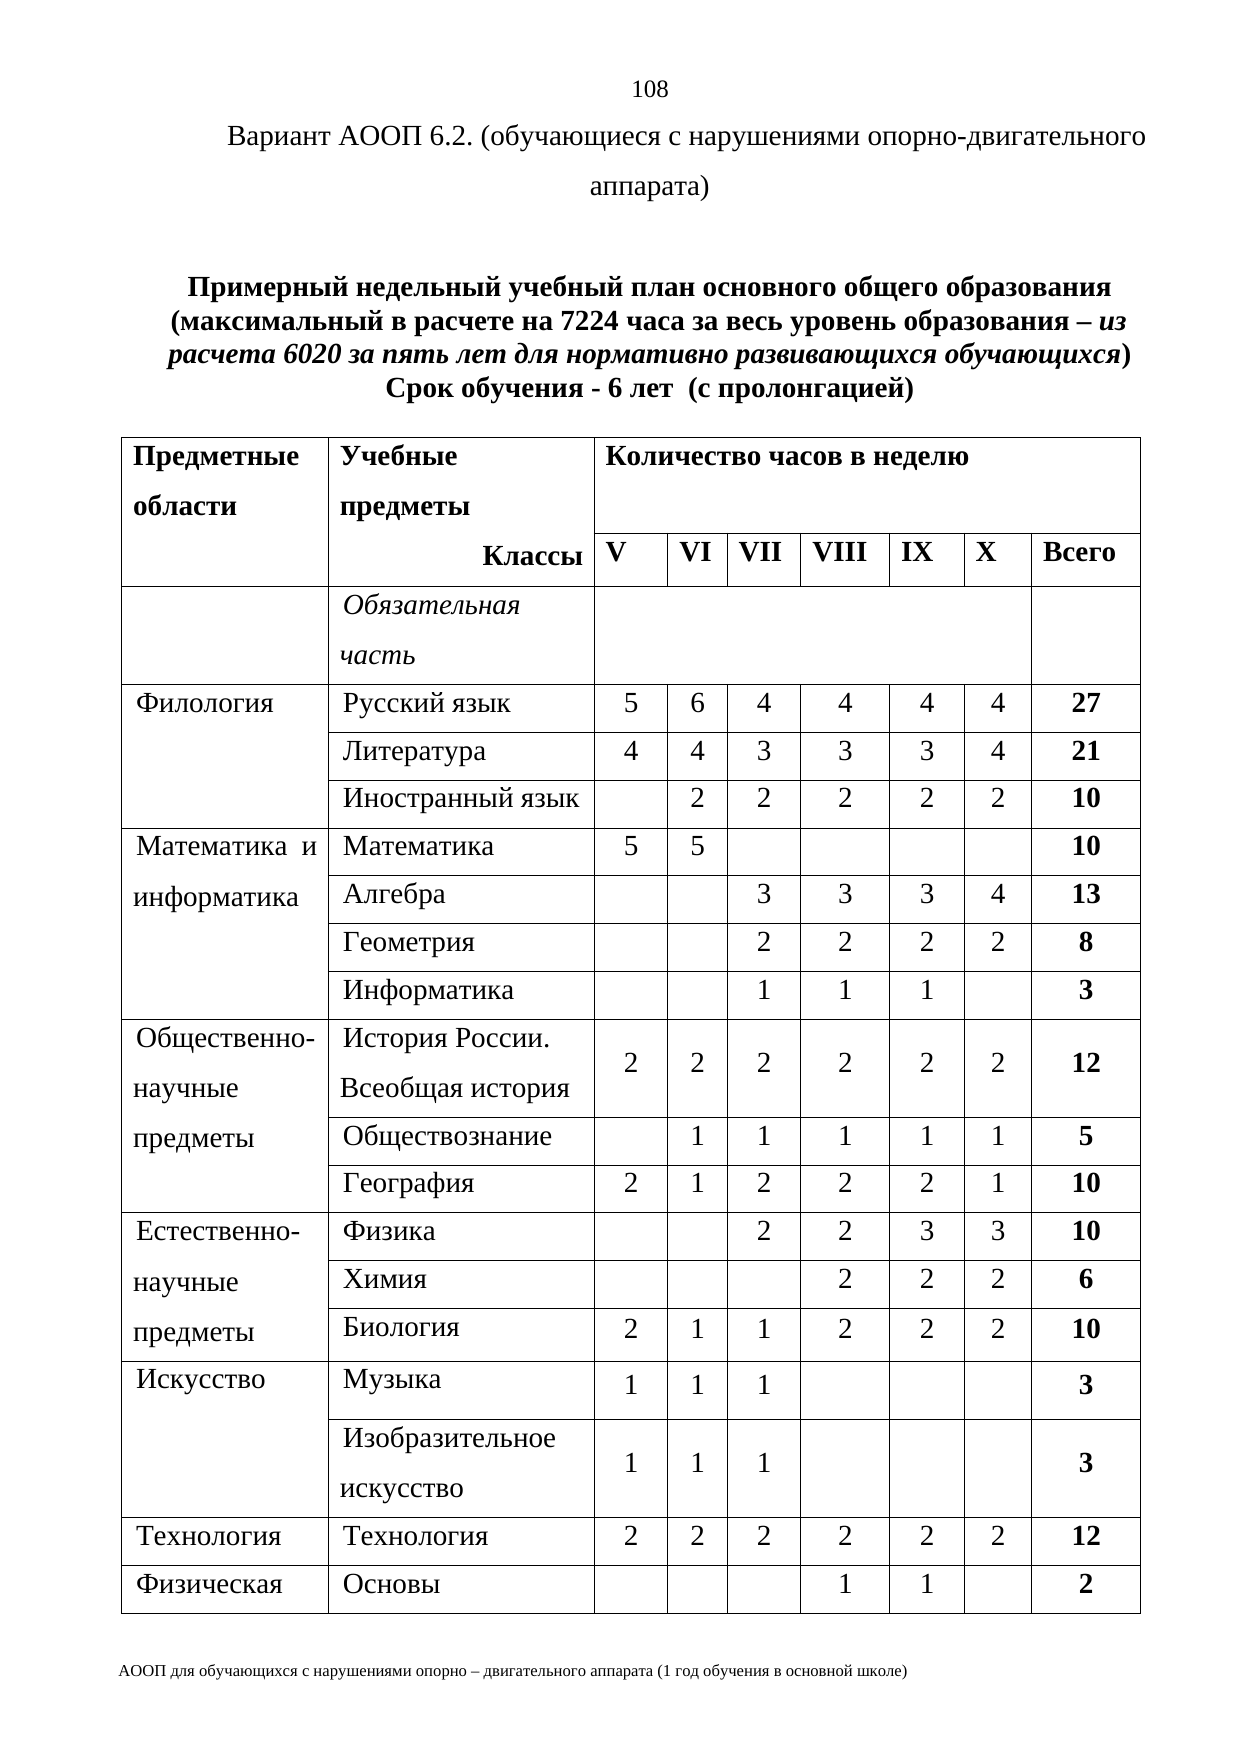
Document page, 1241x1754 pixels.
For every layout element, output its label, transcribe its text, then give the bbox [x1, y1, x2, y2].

table_cell 1 [728, 972, 800, 1019]
table_cell Музыка [329, 1362, 594, 1419]
table_cell 3 [728, 733, 800, 779]
text Срок обучения - 6 лет (с пролонгацией) [118, 370, 1181, 403]
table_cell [122, 1566, 328, 1613]
table_cell 4 [595, 733, 667, 779]
table_cell 10 [1032, 781, 1140, 827]
table_cell [668, 1213, 727, 1260]
table_cell 2 [728, 1213, 800, 1260]
table_cell 10 [1032, 1166, 1140, 1212]
table_cell Биология [329, 1309, 594, 1361]
table_cell 2 [801, 924, 889, 971]
table_cell Математика [329, 829, 594, 875]
table_cell 5 [595, 829, 667, 875]
table_cell 2 [801, 1166, 889, 1212]
table_cell 2 [965, 1020, 1031, 1117]
table_cell 2 [595, 1166, 667, 1212]
table_cell 4 [668, 733, 727, 779]
table_cell Естественно-научные предметы [122, 1213, 328, 1361]
table_cell Иностранный язык [329, 781, 594, 827]
table_cell 2 [595, 1518, 667, 1565]
table_cell 2 [890, 1309, 964, 1361]
table_cell Геометрия [329, 924, 594, 971]
table_cell Технология [122, 1518, 328, 1565]
table_cell VII [728, 534, 800, 586]
table_cell 2 [668, 781, 727, 827]
table_cell 2 [965, 781, 1031, 827]
table_cell [595, 781, 667, 827]
table_cell 1 [728, 1420, 800, 1517]
table_cell 1 [728, 1362, 800, 1419]
table_cell 12 [1032, 1518, 1140, 1565]
table_cell 1 [890, 1566, 964, 1613]
table_cell 2 [668, 1518, 727, 1565]
table_cell 10 [1032, 829, 1140, 875]
table_cell 1 [890, 1118, 964, 1164]
table_cell Обществознание [329, 1118, 594, 1164]
table_cell 2 [668, 1020, 727, 1117]
table_cell [965, 1362, 1031, 1419]
table_cell 1 [595, 1420, 667, 1517]
table_cell 1 [890, 972, 964, 1019]
table_cell Русский язык [329, 685, 594, 732]
table_cell Математика и информатика [122, 829, 328, 1019]
table_cell 21 [1032, 733, 1140, 779]
table_cell 6 [1032, 1261, 1140, 1308]
table_cell IX [890, 534, 964, 586]
table_cell VI [668, 534, 727, 586]
table_cell Искусство [122, 1362, 328, 1517]
table_cell [890, 829, 964, 875]
text Вариант АООП 6.2. (обучающиеся с нарушениями опорно-двигательного аппарата) [118, 118, 1181, 202]
table_cell 5 [668, 829, 727, 875]
table_cell [801, 1362, 889, 1419]
table_cell 1 [668, 1420, 727, 1517]
table_cell 4 [965, 685, 1031, 732]
table_cell [595, 1261, 667, 1308]
table_cell 2 [890, 1020, 964, 1117]
table_cell 2 [801, 781, 889, 827]
table_cell 1 [595, 1362, 667, 1419]
table_cell 2 [965, 1518, 1031, 1565]
table_cell [728, 829, 800, 875]
table_cell 6 [668, 685, 727, 732]
table_cell 1 [965, 1166, 1031, 1212]
table_cell 4 [728, 685, 800, 732]
text Примерный недельный учебный план основного общего образования (максимальный в расчете на 7224 часа за весь уровень образования – из расчета 6020 за пять лет для нормативно развивающихся обучающихся) [118, 269, 1181, 370]
table_cell 2 [728, 1518, 800, 1565]
table_cell [890, 1420, 964, 1517]
table_cell 2 [890, 1166, 964, 1212]
table_cell 4 [801, 685, 889, 732]
table_cell Алгебра [329, 876, 594, 923]
table_cell 1 [668, 1309, 727, 1361]
table_cell 1 [801, 972, 889, 1019]
table_cell 27 [1032, 685, 1140, 732]
table_cell 2 [965, 1309, 1031, 1361]
table_cell Химия [329, 1261, 594, 1308]
table_header Предметные области [122, 438, 328, 586]
table_cell 4 [965, 733, 1031, 779]
table_cell 3 [801, 876, 889, 923]
table_cell 3 [1032, 1420, 1140, 1517]
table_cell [329, 1566, 594, 1613]
table_cell 2 [801, 1020, 889, 1117]
table_cell [965, 1566, 1031, 1613]
table_cell [668, 972, 727, 1019]
table_cell VIII [801, 534, 889, 586]
table_cell [668, 1566, 727, 1613]
table_cell 3 [1032, 972, 1140, 1019]
table_cell 1 [728, 1309, 800, 1361]
table_cell 10 [1032, 1213, 1140, 1260]
table_cell Изобразительное искусство [329, 1420, 594, 1517]
table_cell 2 [890, 1261, 964, 1308]
table_cell [668, 1261, 727, 1308]
table_cell 3 [890, 733, 964, 779]
table_cell 5 [595, 685, 667, 732]
table_cell 3 [890, 876, 964, 923]
table_cell 8 [1032, 924, 1140, 971]
table_cell 3 [728, 876, 800, 923]
table_cell [965, 1420, 1031, 1517]
table_cell 2 [801, 1309, 889, 1361]
table_cell 2 [890, 924, 964, 971]
table_cell 3 [965, 1213, 1031, 1260]
table_cell 2 [965, 1261, 1031, 1308]
table_cell Информатика [329, 972, 594, 1019]
table_cell X [965, 534, 1031, 586]
table_cell [595, 924, 667, 971]
table_cell 2 [728, 924, 800, 971]
table_cell [801, 829, 889, 875]
table_cell 4 [890, 685, 964, 732]
table_cell Обязательная часть [329, 587, 594, 684]
table_cell 3 [1032, 1362, 1140, 1419]
table_cell 2 [728, 781, 800, 827]
table_cell 1 [668, 1362, 727, 1419]
table_cell [122, 587, 328, 684]
table_cell 1 [965, 1118, 1031, 1164]
table_cell [728, 1566, 800, 1613]
table_cell [668, 876, 727, 923]
table_cell [965, 829, 1031, 875]
table_cell 5 [1032, 1118, 1140, 1164]
table_cell [728, 1261, 800, 1308]
table_header Количество часов в неделю [595, 438, 1140, 533]
table_cell 2 [965, 924, 1031, 971]
table_cell Литература [329, 733, 594, 779]
table_cell 1 [668, 1166, 727, 1212]
table_cell [595, 876, 667, 923]
table_cell Всего [1032, 534, 1140, 586]
table_cell 2 [890, 1518, 964, 1565]
table_cell 1 [801, 1566, 889, 1613]
table_cell Общественно-научные предметы [122, 1020, 328, 1212]
table_cell 13 [1032, 876, 1140, 923]
table_cell Физика [329, 1213, 594, 1260]
table_cell 2 [595, 1309, 667, 1361]
table_cell Филология [122, 685, 328, 827]
table_cell 4 [965, 876, 1031, 923]
table_cell 2 [728, 1166, 800, 1212]
table_cell 2 [595, 1020, 667, 1117]
table_cell [595, 1566, 667, 1613]
table_cell 10 [1032, 1309, 1140, 1361]
table_cell 2 [801, 1261, 889, 1308]
table_cell 12 [1032, 1020, 1140, 1117]
table_cell [595, 1213, 667, 1260]
table_cell 2 [1032, 1566, 1140, 1613]
table_cell 1 [668, 1118, 727, 1164]
table_cell [595, 972, 667, 1019]
table_cell [965, 972, 1031, 1019]
table_cell V [595, 534, 667, 586]
table_cell 1 [728, 1118, 800, 1164]
table_cell 2 [890, 781, 964, 827]
table_cell [801, 1420, 889, 1517]
table_cell 2 [801, 1213, 889, 1260]
table_cell [1032, 587, 1140, 684]
table_cell 3 [801, 733, 889, 779]
table_cell География [329, 1166, 594, 1212]
table_cell 1 [801, 1118, 889, 1164]
table_cell [668, 924, 727, 971]
table_cell 3 [890, 1213, 964, 1260]
table_cell История России. Всеобщая история [329, 1020, 594, 1117]
table_cell [595, 1118, 667, 1164]
table_cell 2 [728, 1020, 800, 1117]
table_header Учебные предметы Классы [329, 438, 594, 586]
table_cell [595, 587, 1031, 684]
table_cell [890, 1362, 964, 1419]
table_cell Технология [329, 1518, 594, 1565]
table_cell 2 [801, 1518, 889, 1565]
